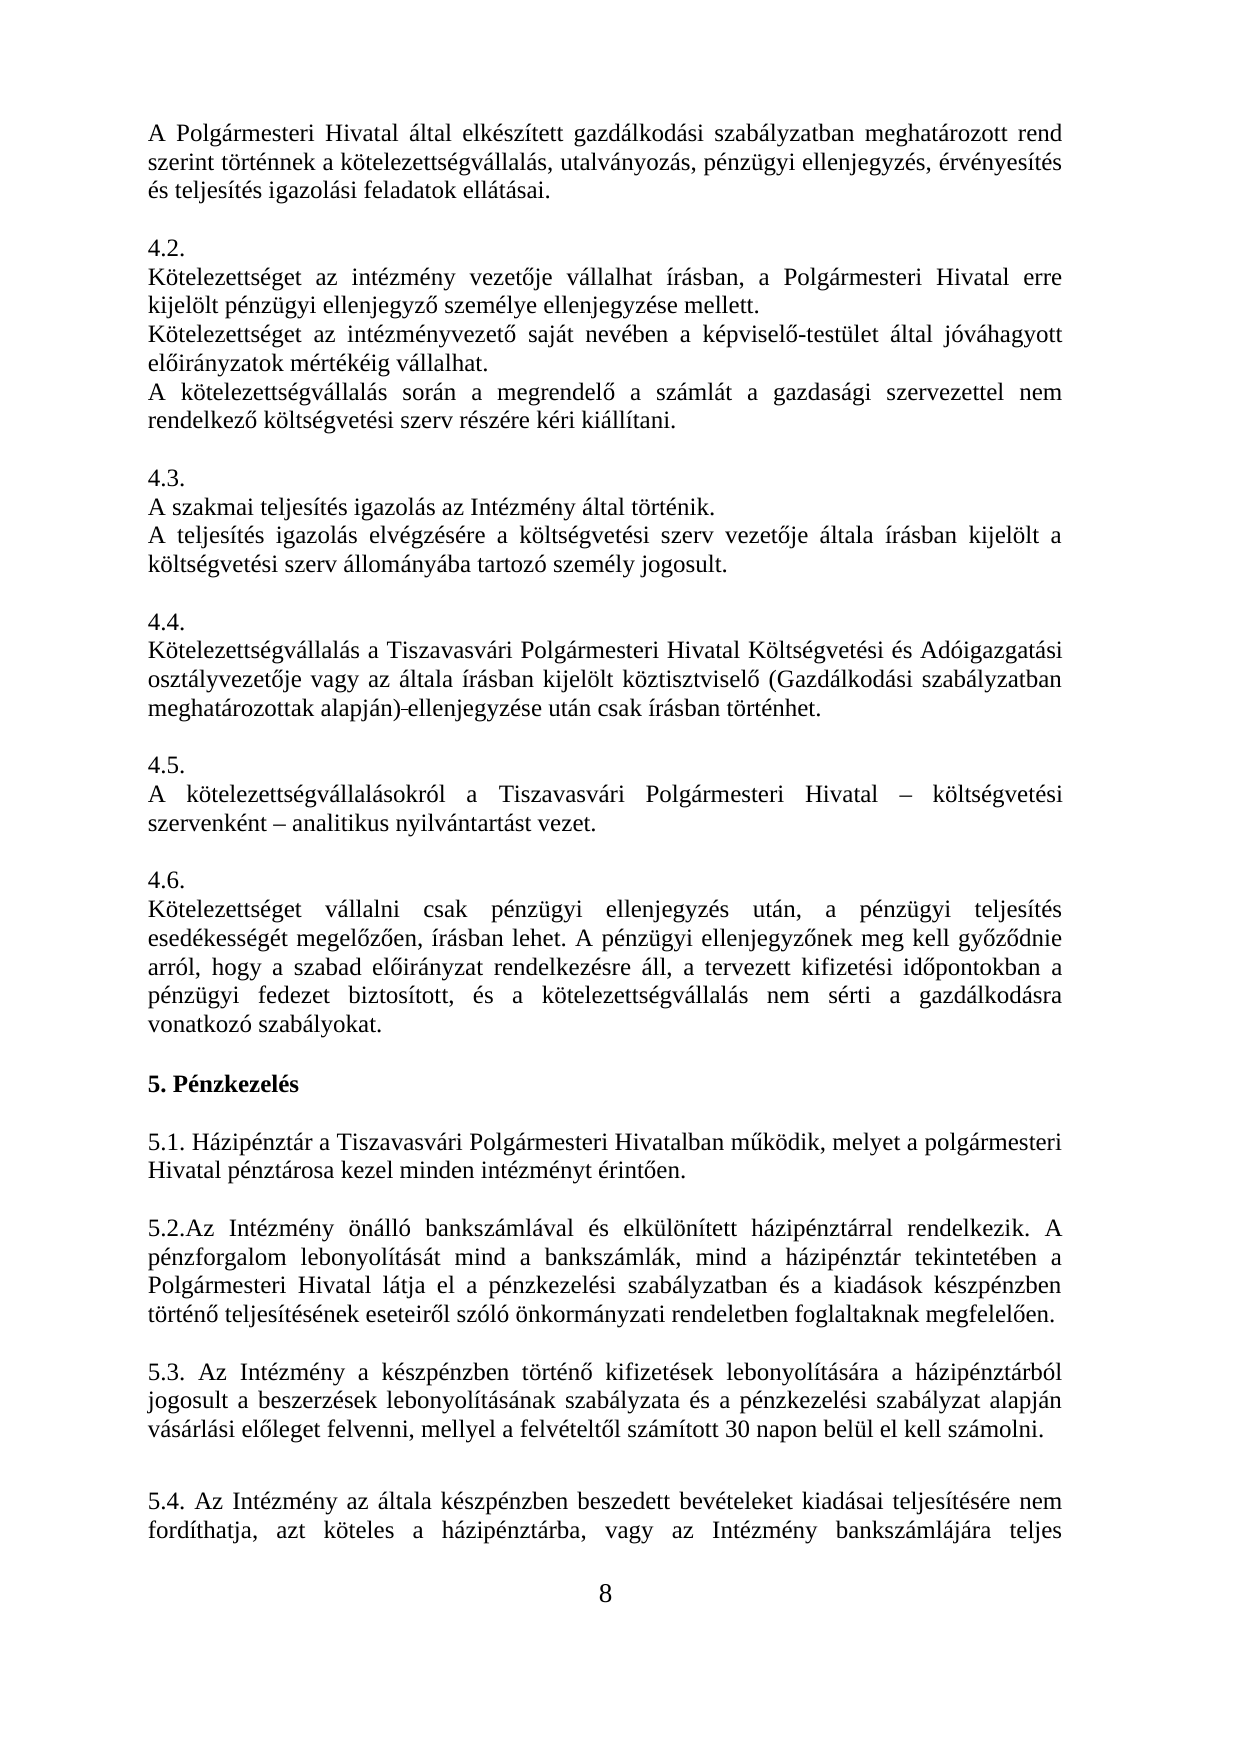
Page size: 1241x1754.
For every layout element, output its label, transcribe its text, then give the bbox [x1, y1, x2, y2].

text A Polgármesteri Hivatal által elkészített gazdálkodási szabályzatban meghatározott rend szerint történnek a kötelezettségvállalás, utalványozás, pénzügyi ellenjegyzés, érvényesítés és teljesítés igazolási feladatok ellátásai. [148, 118, 1063, 204]
text 5.2.Az Intézmény önálló bankszámlával és elkülönített házipénztárral rendelkezik. A pénzforgalom lebonyolítását mind a bankszámlák, mind a házipénztár tekintetében a Polgármesteri Hivatal látja el a pénzkezelési szabályzatban és a kiadások készpénzben történő teljesítésének eseteiről szóló önkormányzati rendeletben foglaltaknak megfelelően. [148, 1213, 1063, 1328]
text A kötelezettségvállalásokról a Tiszavasvári Polgármesteri Hivatal – költségvetési szervenként – analitikus nyilvántartást vezet. [148, 779, 1063, 837]
text 4.4. [148, 607, 1063, 636]
text Kötelezettséget az intézmény vezetője vállalhat írásban, a Polgármesteri Hivatal erre kijelölt pénzügyi ellenjegyző személye ellenjegyzése mellett. [148, 262, 1063, 319]
text Kötelezettséget az intézményvezető saját nevében a képviselő-testület által jóváhagyott előirányzatok mértékéig vállalhat. [148, 319, 1063, 377]
text 4.5. [148, 751, 1063, 779]
subtitle 5. Pénzkezelés [148, 1069, 1063, 1098]
text 4.2. [148, 233, 1063, 262]
text 5.1. Házipénztár a Tiszavasvári Polgármesteri Hivatalban működik, melyet a polgármesteri Hivatal pénztárosa kezel minden intézményt érintően. [148, 1127, 1063, 1184]
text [148, 1486, 1063, 1544]
text Kötelezettségvállalás a Tiszavasvári Polgármesteri Hivatal Költségvetési és Adóigazgatási osztályvezetője vagy az általa írásban kijelölt köztisztviselő (Gazdálkodási szabályzatban meghatározottak alapján) ellenjegyzése után csak írásban történhet. [148, 636, 1063, 722]
text Kötelezettséget vállalni csak pénzügyi ellenjegyzés után, a pénzügyi teljesítés esedékességét megelőzően, írásban lehet. A pénzügyi ellenjegyzőnek meg kell győződnie arról, hogy a szabad előirányzat rendelkezésre áll, a tervezett kifizetési időpontokban a pénzügyi fedezet biztosított, és a kötelezettségvállalás nem sérti a gazdálkodásra vonatkozó szabályokat. [148, 894, 1063, 1038]
text 4.6. [148, 866, 1063, 894]
text 4.3. [148, 463, 1063, 492]
text 5.3. Az Intézmény a készpénzben történő kifizetések lebonyolítására a házipénztárból jogosult a beszerzések lebonyolításának szabályzata és a pénzkezelési szabályzat alapján vásárlási előleget felvenni, mellyel a felvételtől számított 30 napon belül el kell számolni. [148, 1357, 1063, 1443]
text A teljesítés igazolás elvégzésére a költségvetési szerv vezetője általa írásban kijelölt a költségvetési szerv állományába tartozó személy jogosult. [148, 521, 1063, 578]
text A szakmai teljesítés igazolás az Intézmény által történik. [148, 492, 1063, 521]
text A kötelezettségvállalás során a megrendelő a számlát a gazdasági szervezettel nem rendelkező költségvetési szerv részére kéri kiállítani. [148, 377, 1063, 434]
